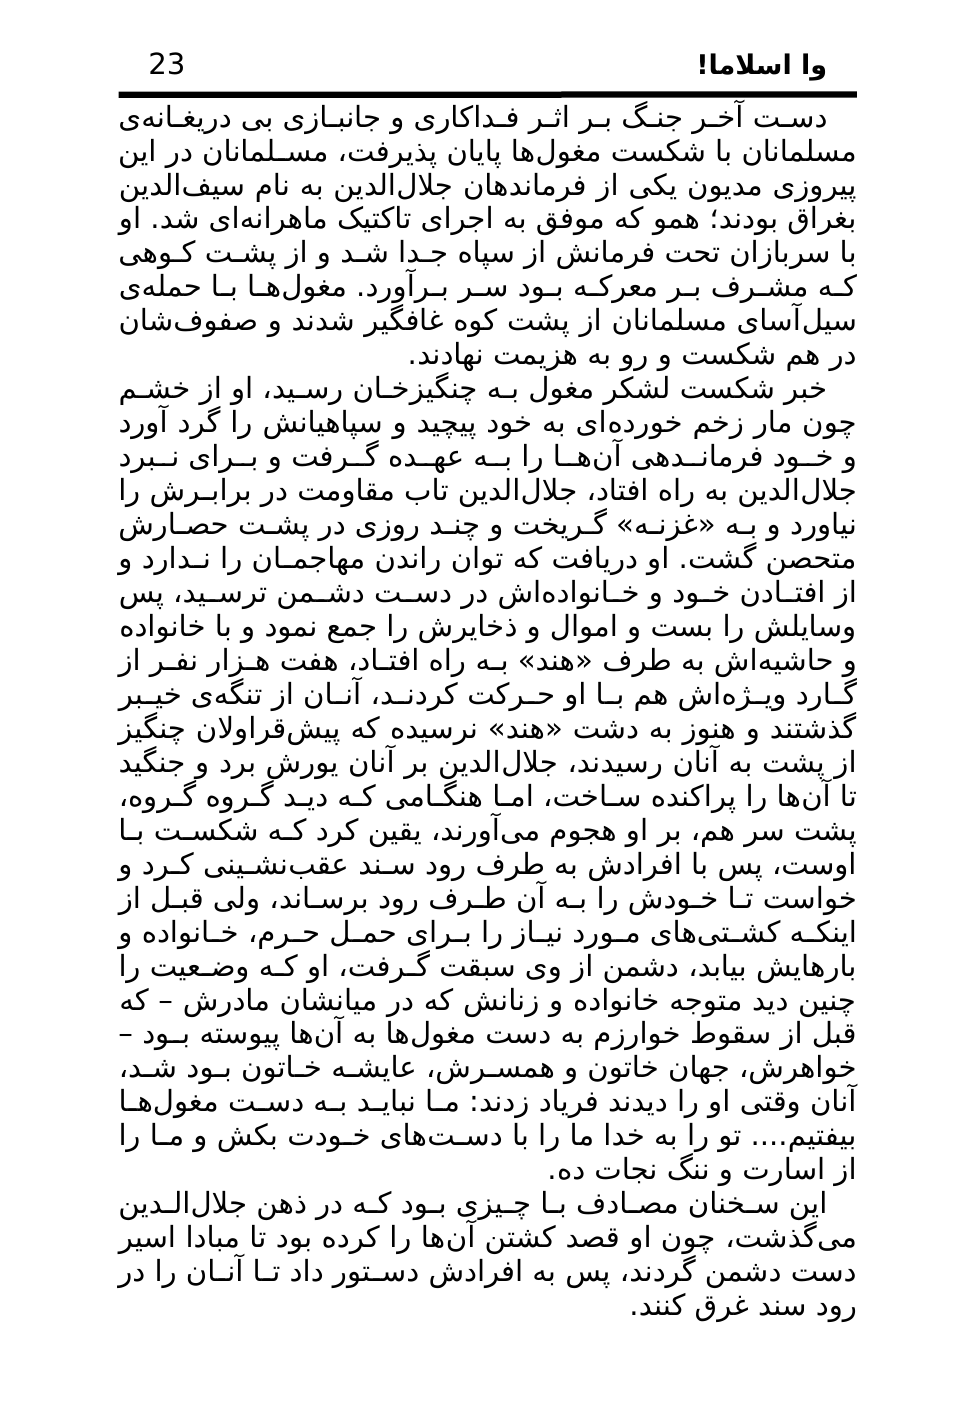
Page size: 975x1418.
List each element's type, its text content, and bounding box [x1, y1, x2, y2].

text دست آخر جنگ بر اثر فداکاری و جانبازی بی دریغانه‌ی مسلمانان با شکست مغول‌ها پایان پذیرفت، مسلمانان در این پیروزی مدیون یکی از فرماندهان جلال‌الدین به نام سیف‌الدین بغراق بودند؛ همو که موفق به اجرای تاکتیک ماهرانه‌ای شد. او با سربازان تحت فرمانش از سپاه جدا شد و از پشت کوهی که مشرف بر معرکه بود سر برآورد. مغول‌ها با حمله‌ی سیل‌آسای مسلمانان از پشت کوه غافگیر شدند و صفوف‌شان در هم شکست و رو به هزیمت نهادند. [118, 100, 857, 372]
text این سخنان مصادف با چیزی بود که در ذهن جلال‌الدین می‌گذشت، چون او قصد کشتن آن‌ها را کرده بود تا مبادا اسیر دست دشمن گردند، پس به افرادش دستور داد تا آنان را در رود سند غرق کنند. [118, 1187, 857, 1322]
text خبر شکست لشکر مغول به چنگیز‌خان رسید، او از خشم چون مار زخم خورده‌ای به خود پیچید و سپاهیانش را گرد آورد و خود فرماندهی آن‌ها را به عهده گرفت و برای نبرد جلال‌الدین به راه افتاد، جلال‌الدین تاب مقاومت در برابرش را نیاورد و به «غزنه» گریخت و چند روزی در پشت حصارش متحصن گشت. او دریافت که توان راندن مهاجمان را ندارد و از افتادن خود و خانواده‌اش در دست دشمن ترسید، پس وسایلش را بست و اموال و ذخایرش را جمع نمود و با خانواده و حاشیه‌اش به طرف «هند» به راه افتاد، هفت هزار نفر از گارد ویژه‌اش هم با او حرکت کردند، آنان از تنگه‌ی خیبر گذشتند و هنوز به دشت «هند» نرسیده که پیش‌قراولان چنگیز از پشت به آنان رسیدند، جلال‌الدین بر آنان یورش برد و جنگید تا آن‌ها را پراکنده ساخت، اما هنگامی که دید گروه گروه، پشت سر هم، بر او هجوم می‌آورند، یقین کرد که شکست با اوست، پس با افرادش به طرف رود سند عقب‌نشینی کرد و خواست تا خودش را به آن طرف رود برساند، ولی قبل از اینکه کشتی‌های مورد نیاز را برای حمل حرم، خانواده و بارهایش بیابد، دشمن از وی سبقت گرفت، او که وضعیت را چنین دید متوجه خانواده و زنانش که در میانشان مادرش – که قبل از سقوط خوارزم به دست مغول‌ها به آن‌ها پیوسته بود – خواهرش، جهان خاتون و همسرش، عایشه خاتون بود شد، آنان وقتی او را دیدند فریاد زدند: ما نباید به دست مغول‌ها بیفتیم.... تو را به خدا ما را با دست‌های خودت بکش و ما را از اسارت و ننگ نجات ده. [118, 372, 857, 1187]
